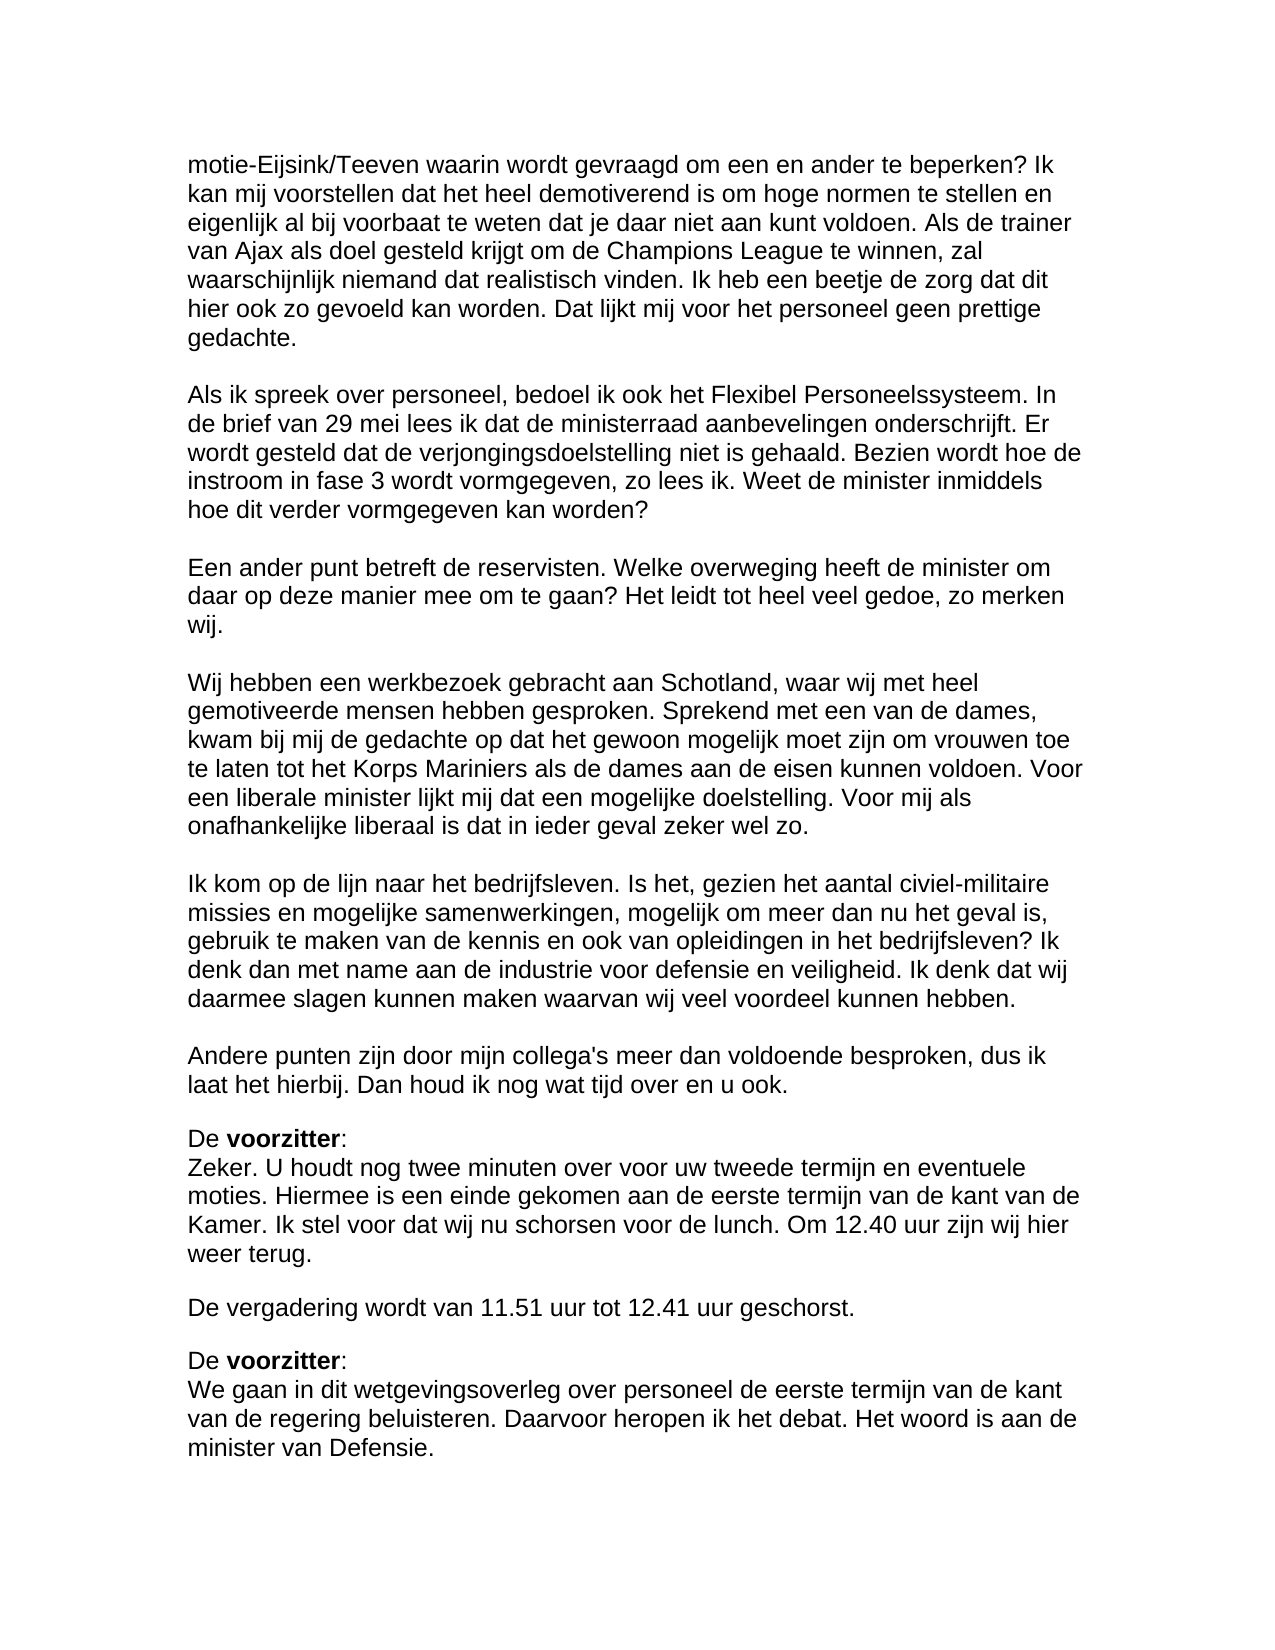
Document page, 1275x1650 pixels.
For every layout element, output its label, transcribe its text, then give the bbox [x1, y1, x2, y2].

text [187, 150, 1087, 1099]
text De vergadering wordt van 11.51 uur tot 12.41 uur geschorst. [187, 1292, 1087, 1321]
text De voorzitter: We gaan in dit wetgevingsoverleg over personeel de eerste termijn van de kant van de regering beluisteren. Daarvoor heropen ik het debat. Het woord is aan de minister van Defensie. [187, 1346, 1087, 1461]
text De voorzitter: Zeker. U houdt nog twee minuten over voor uw tweede termijn en eventuele moties. Hiermee is een einde gekomen aan de eerste termijn van de kant van de Kamer. Ik stel voor dat wij nu schorsen voor de lunch. Om 12.40 uur zijn wij hier weer terug. [187, 1124, 1087, 1267]
